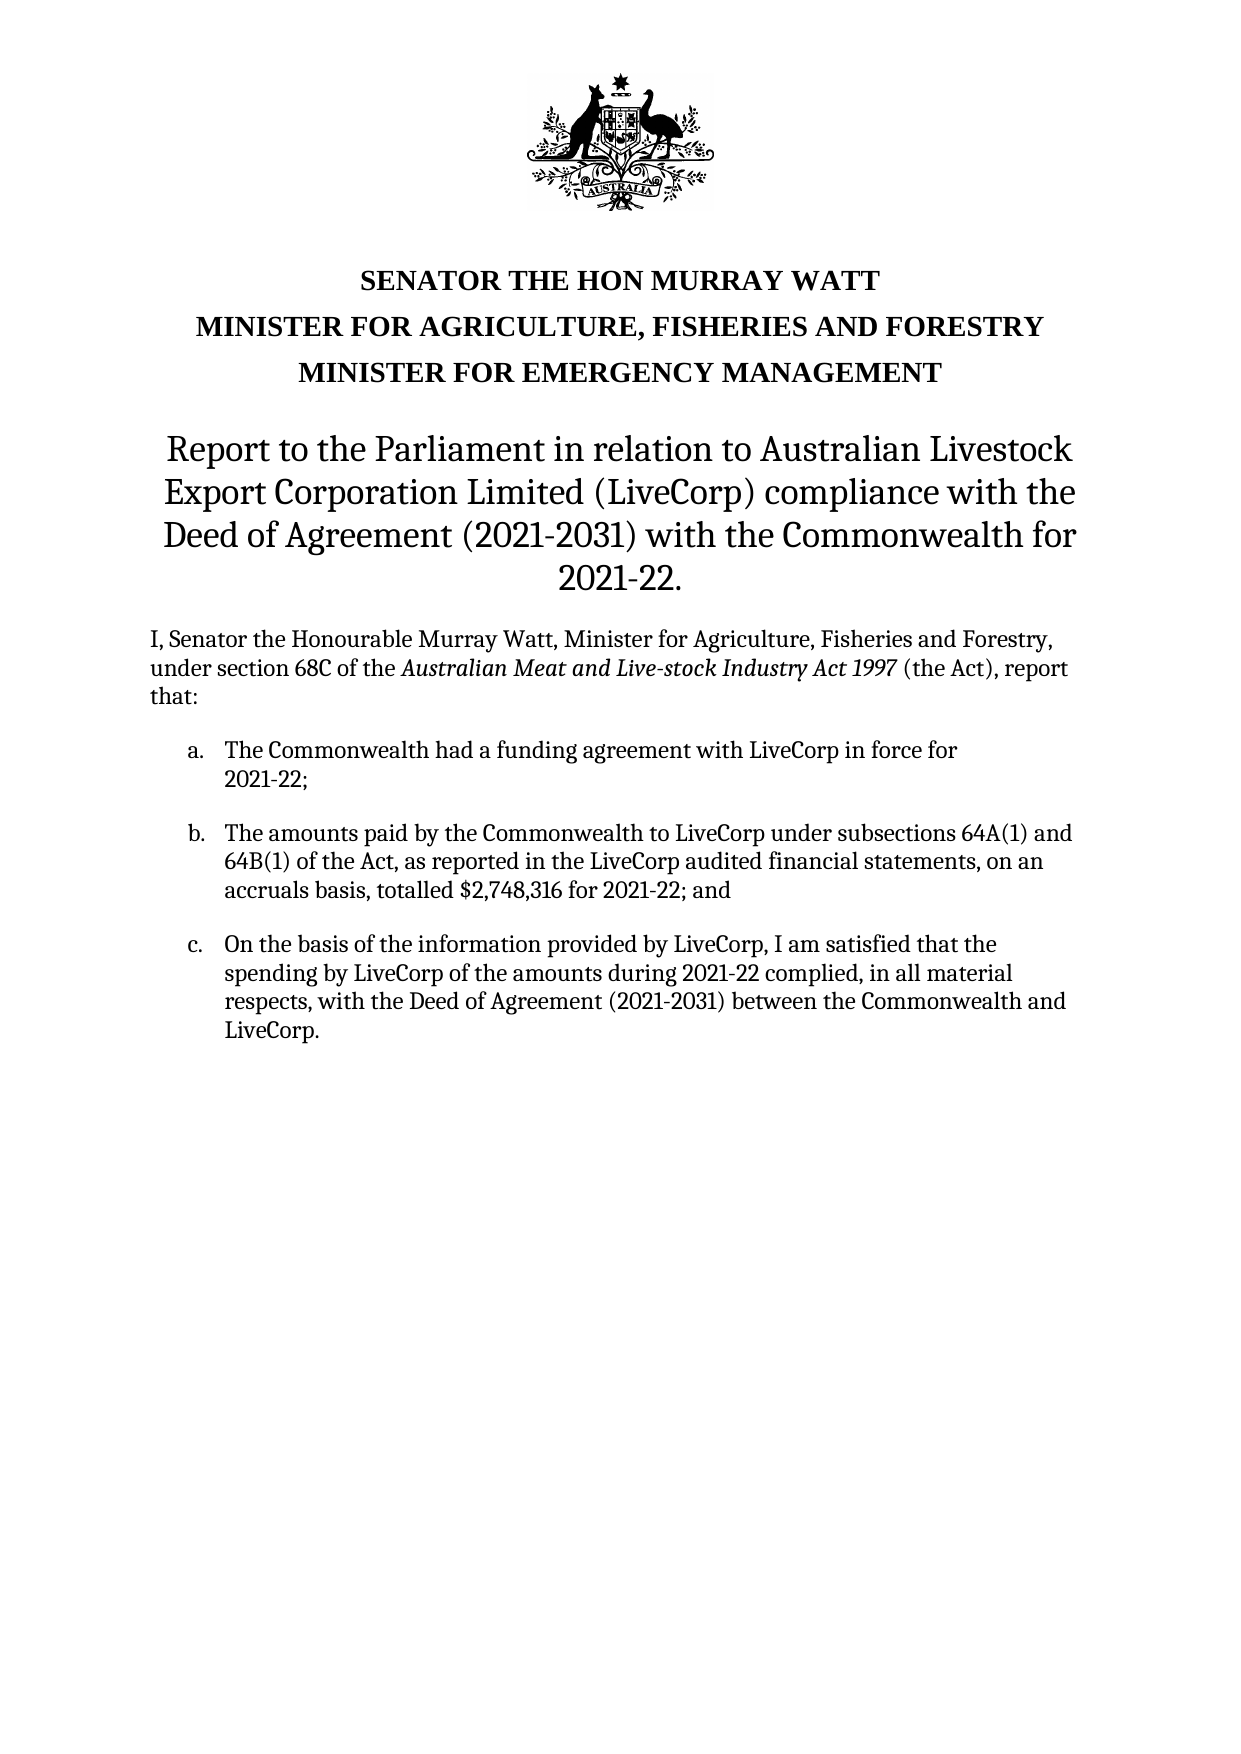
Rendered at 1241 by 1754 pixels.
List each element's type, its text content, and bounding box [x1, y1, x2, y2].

text I, Senator the Honourable Murray Watt, Minister for Agriculture, Fisheries and Forestry, under section 68C of the Australian Meat and Live-stock Industry Act 1997 (the Act), report that: [150, 625, 1090, 711]
list The amounts paid by the Commonwealth to LiveCorp under subsections 64A(1) and 64B(1) of the Act, as reported in the LiveCorp audited financial statements, on an accruals basis, totalled $2,748,316 for 2021-22; and [187, 818, 1090, 905]
list The Commonwealth had a funding agreement with LiveCorp in force for 2021-22; [187, 736, 1090, 793]
text Report to the Parliament in relation to Australian Livestock Export Corporation Limited (LiveCorp) compliance with the Deed of Agreement (2021-2031) with the Commonwealth for 2021-22. [150, 427, 1090, 600]
list On the basis of the information provided by LiveCorp, I am satisfied that the spending by LiveCorp of the amounts during 2021-22 complied, in all material respects, with the Deed of Agreement (2021-2031) between the Commonwealth and LiveCorp. [187, 930, 1090, 1045]
